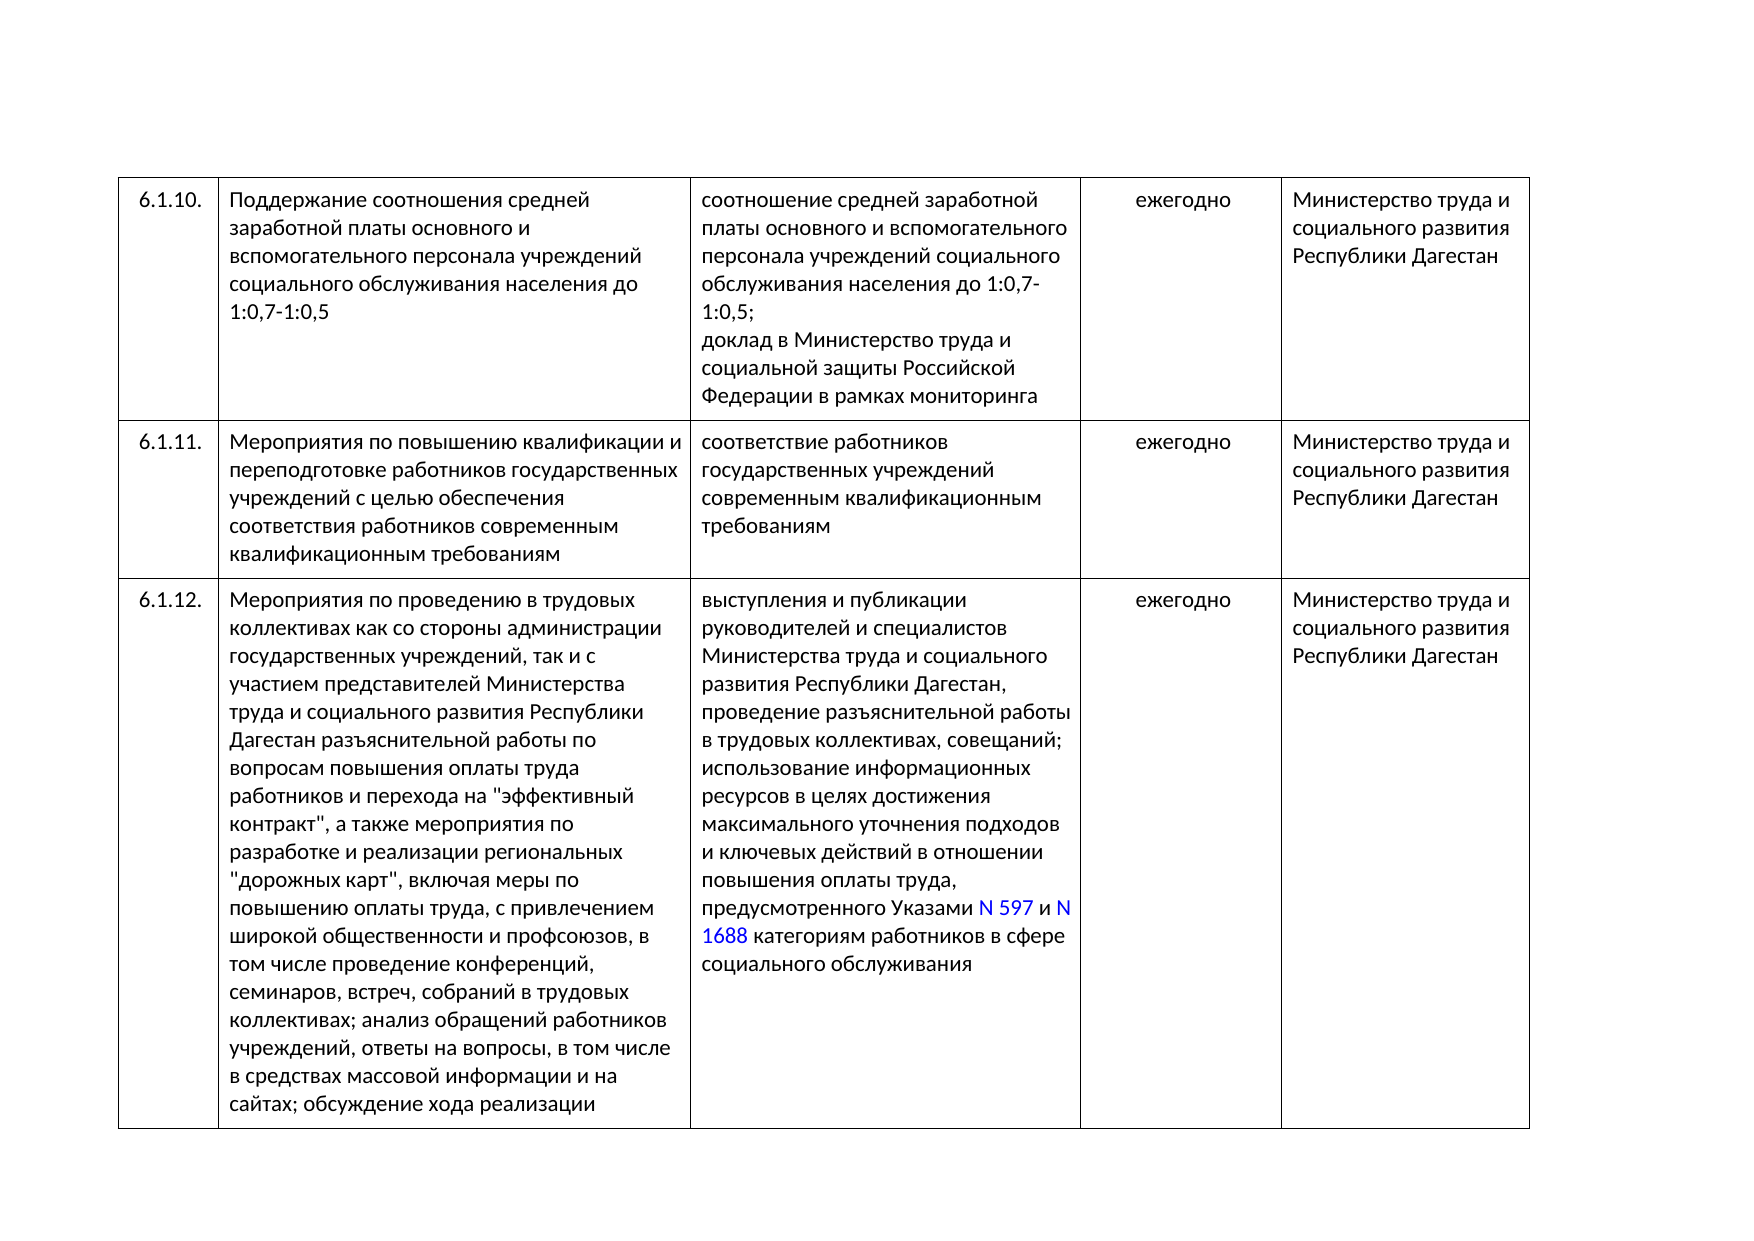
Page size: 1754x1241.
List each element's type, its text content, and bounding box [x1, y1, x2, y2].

table_cell ежегодно [1081, 579, 1281, 1128]
table_cell ежегодно [1081, 421, 1281, 578]
table_cell 6.1.10. [119, 178, 218, 419]
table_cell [691, 579, 1080, 1128]
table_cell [219, 579, 690, 1128]
table_cell 6.1.12. [119, 579, 218, 1128]
table_cell Министерство труда и социального развития Республики Дагестан [1282, 421, 1529, 578]
table_cell соответствие работников государственных учреждений современным квалификационным требованиям [691, 421, 1080, 578]
table_cell Поддержание соотношения средней заработной платы основного и вспомогательного персонала учреждений социального обслуживания населения до 1:0,7-1:0,5 [219, 178, 690, 419]
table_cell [1282, 579, 1529, 1128]
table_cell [1282, 178, 1529, 419]
table_cell Мероприятия по повышению квалификации и переподготовке работников государственных учреждений с целью обеспечения соответствия работников современным квалификационным требованиям [219, 421, 690, 578]
table_cell соотношение средней заработной платы основного и вспомогательного персонала учреждений социального обслуживания населения до 1:0,7-1:0,5; доклад в Министерство труда и социальной защиты Российской Федерации в рамках мониторинга [691, 178, 1080, 419]
table_cell 6.1.11. [119, 421, 218, 578]
table_cell ежегодно [1081, 178, 1281, 419]
